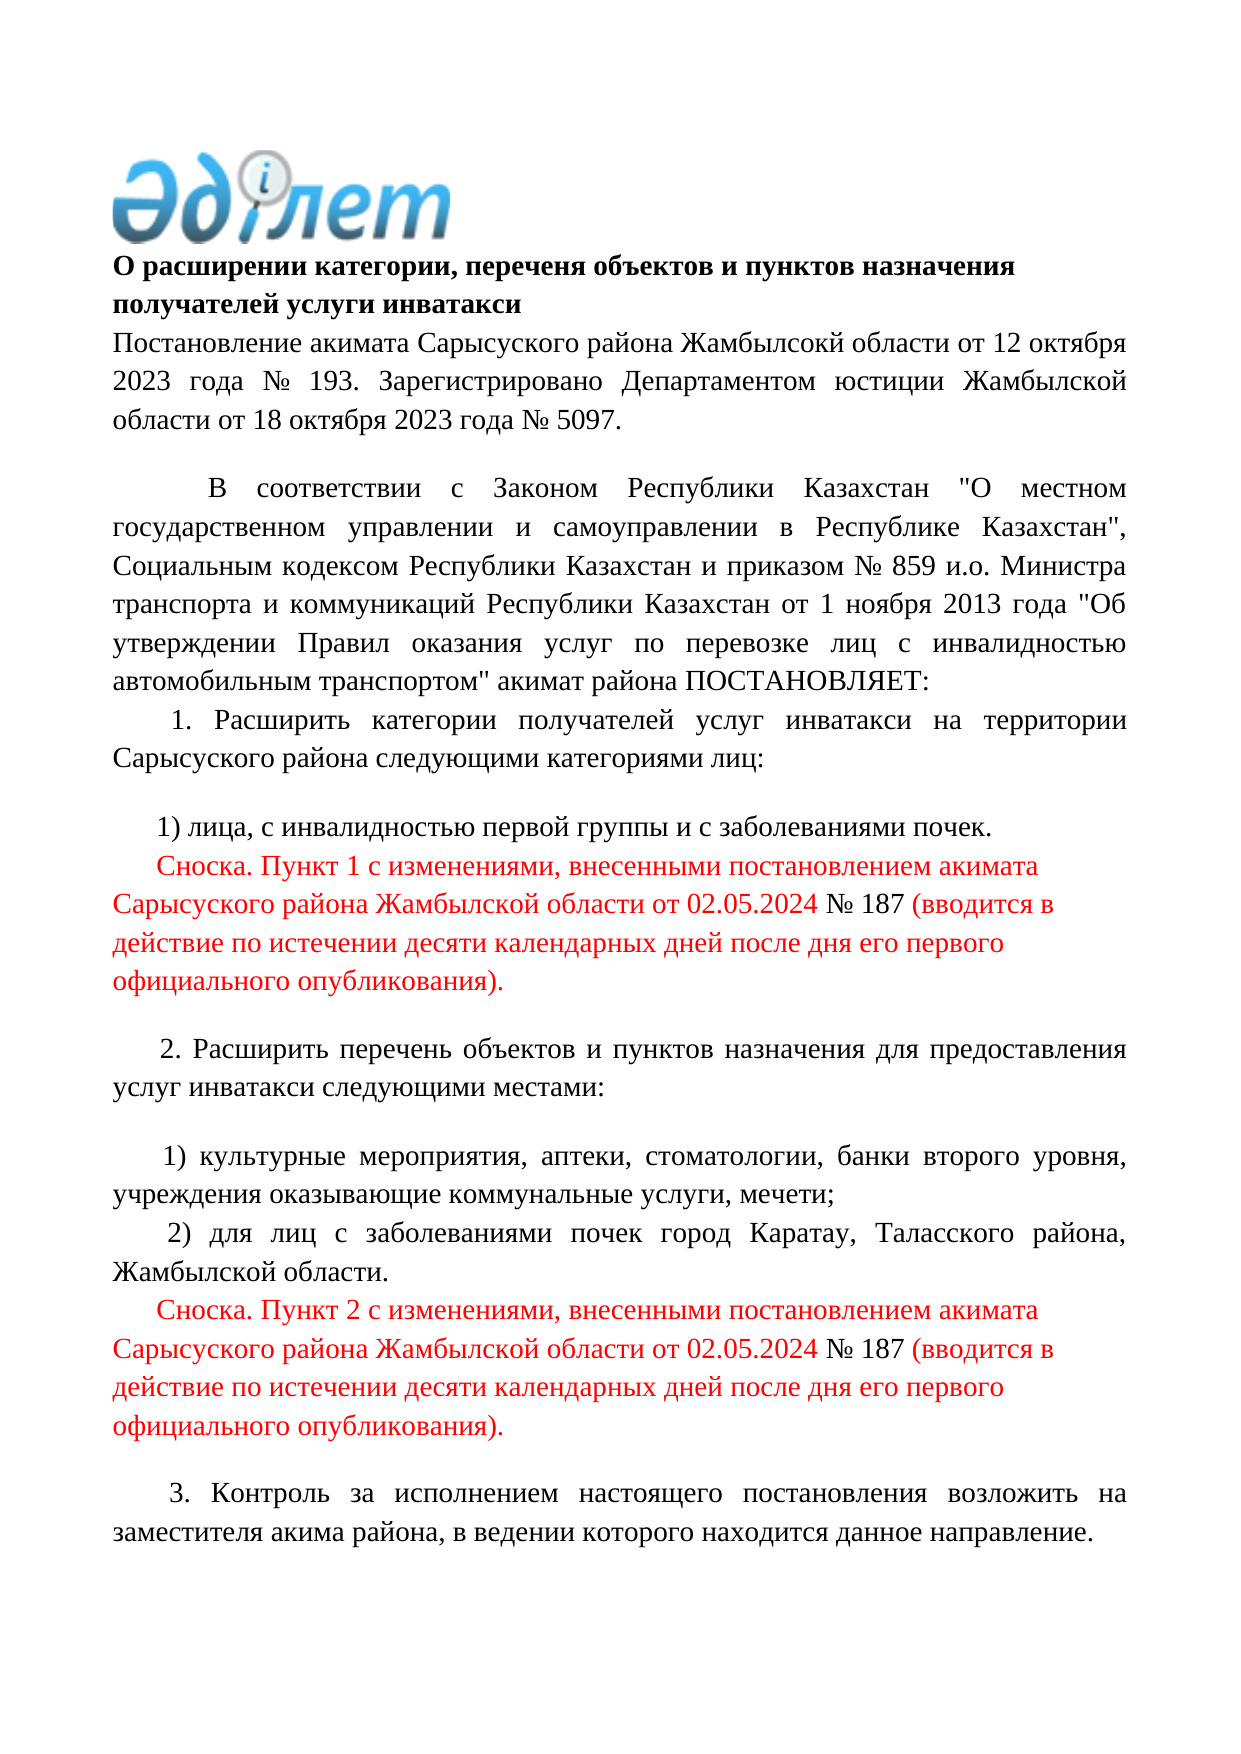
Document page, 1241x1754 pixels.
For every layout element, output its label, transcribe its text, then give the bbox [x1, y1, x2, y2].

text В соответствии с Законом Республики Казахстан "О местном государственном управлении и самоуправлении в Республике Казахстан", Социальным кодексом Республики Казахстан и приказом № 859 и.о. Министра транспорта и коммуникаций Республики Казахстан от 1 ноября 2013 года "Об утверждении Правил оказания услуг по перевозке лиц с инвалидностью автомобильным транспортом" акимат района ПОСТАНОВЛЯЕТ: [112, 471, 1128, 697]
text Сноска. Пункт 2 с изменениями, внесенными постановлением акимата Сарысуского района Жамбылской области от 02.05.2024 № 187 (вводится в действие по истечении десяти календарных дней после дня его первого официального опубликования). [112, 1292, 1128, 1472]
picture [112, 150, 451, 244]
text О расширении категории, переченя объектов и пунктов назначения получателей услуги инватакси [112, 248, 1128, 320]
text 2. Расширить перечень объектов и пунктов назначения для предоставления услуг инватакси следующими местами: [112, 1031, 1128, 1103]
text 1. Расширить категории получателей услуг инватакси на территории Сарысуского района следующими категориями лиц: [112, 702, 1128, 774]
text 2) для лиц с заболеваниями почек город Каратау, Таласского района, Жамбылской области. [112, 1215, 1128, 1287]
text 3. Контроль за исполнением настоящего постановления возложить на заместителя акима района, в ведении которого находится данное направление. [112, 1476, 1128, 1548]
text 1) культурные мероприятия, аптеки, стоматологии, банки второго уровня, учреждения оказывающие коммунальные услуги, мечети; [112, 1138, 1128, 1210]
text Постановление акимата Сарысуского района Жамбылсокй области от 12 октября 2023 года № 193. Зарегистрировано Департаментом юстиции Жамбылской области от 18 октября 2023 года № 5097. [112, 325, 1128, 435]
text Сноска. Пункт 1 с изменениями, внесенными постановлением акимата Сарысуского района Жамбылской области от 02.05.2024 № 187 (вводится в действие по истечении десяти календарных дней после дня его первого официального опубликования). [112, 848, 1128, 1027]
text 1) лица, с инвалидностью первой группы и с заболеваниями почек. [112, 809, 1128, 843]
